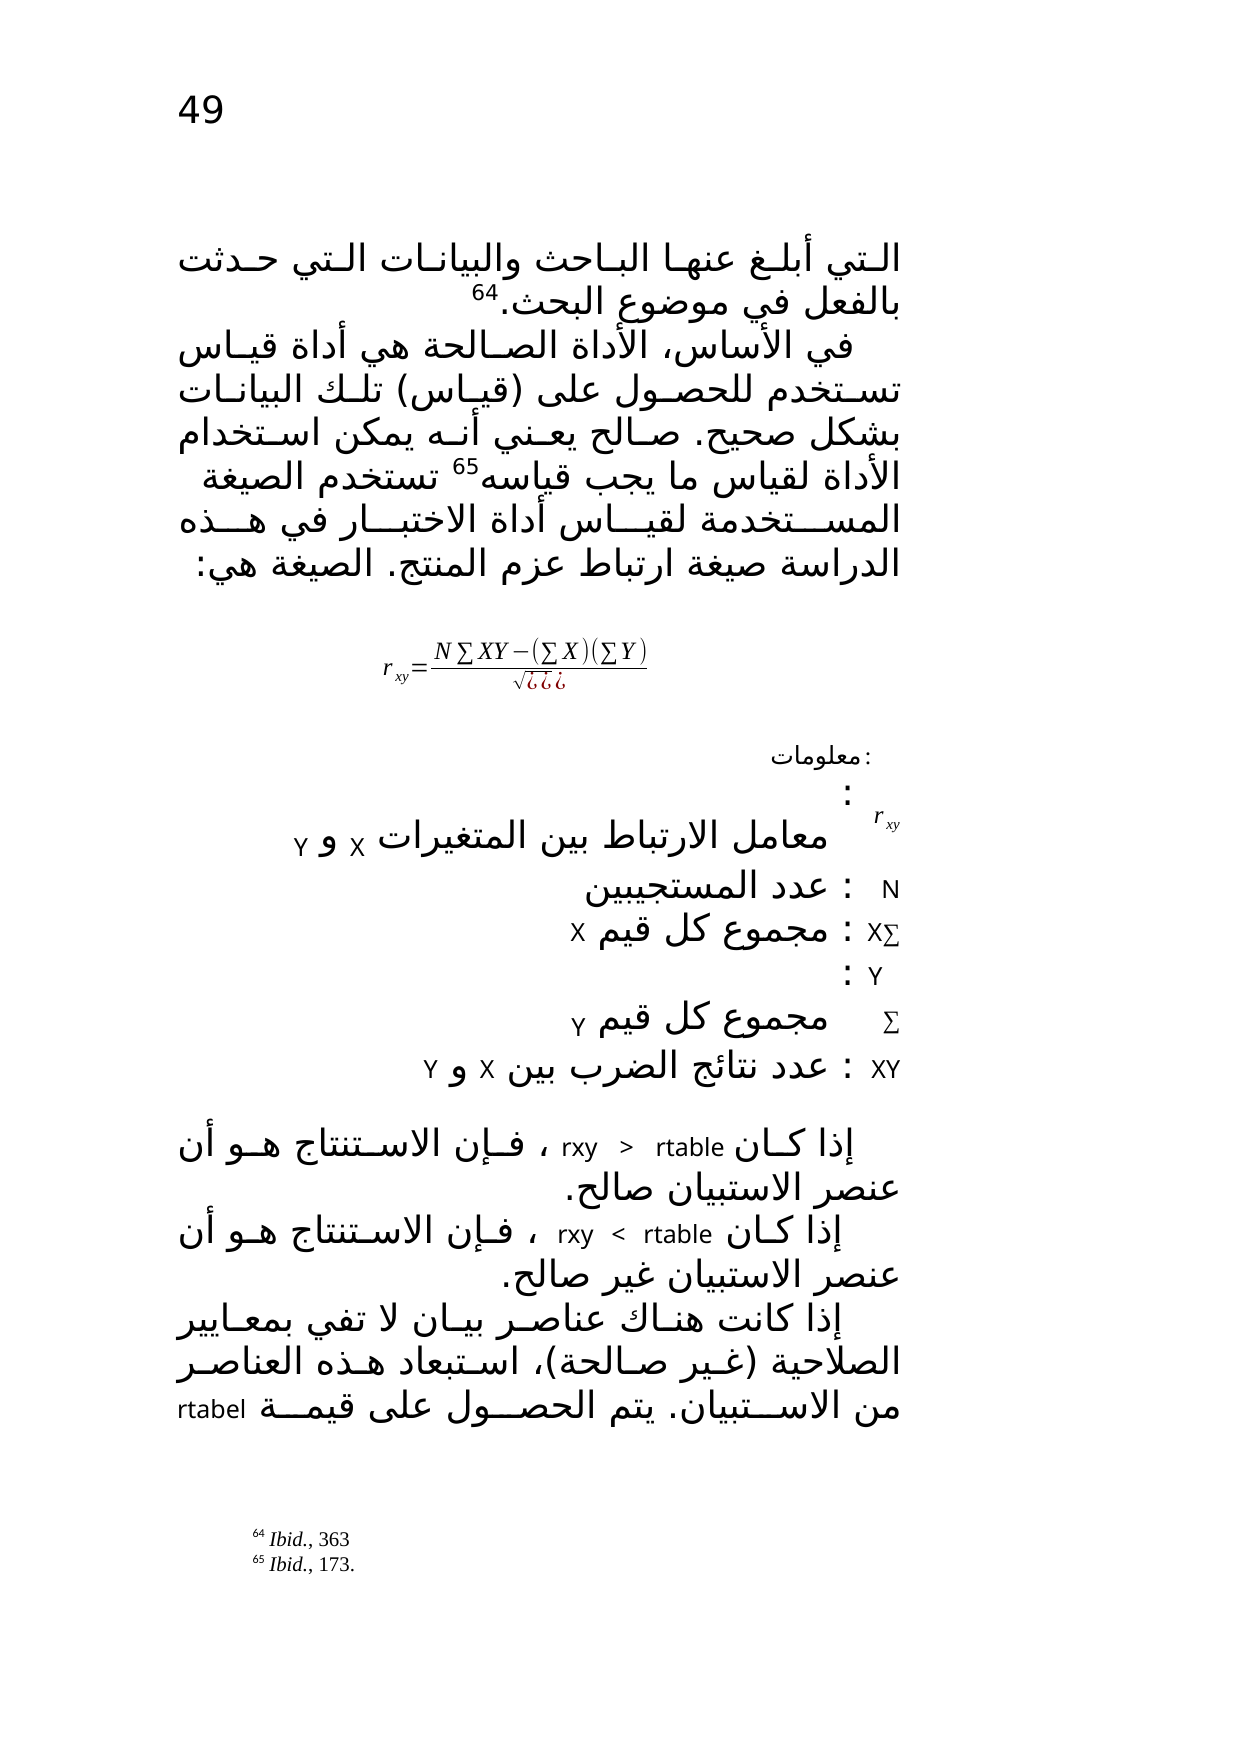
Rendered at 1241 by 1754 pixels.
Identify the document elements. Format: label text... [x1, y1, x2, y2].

list إذا كان rxy > rtable ، فإن الاستنتاج هو أن عنصر الاستبيان صالح. [177, 1122, 901, 1209]
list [177, 236, 901, 323]
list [177, 1296, 901, 1427]
list في الأساس، الأداة الصالحة هي أداة قياس تستخدم للحصول على (قياس) تلك البيانات بشكل صحيح. صالح يعني أنه يمكن استخدام الأداة لقياس ما يجب قياسه تستخدم الصيغة المستخدمة لقياس أداة الاختبار في هذه الدراسة صيغة ارتباط عزم المنتج. الصيغة هي: [177, 323, 901, 585]
text ∑X : مجموع كل قيم X [177, 907, 900, 951]
text XY : عدد نتائج الضرب بين X و Y [177, 1044, 900, 1087]
text ∑Y : مجموع كل قيم Y [177, 951, 900, 1044]
list إذا كان rxy < rtable ، فإن الاستنتاج هو أن عنصر الاستبيان غير صالح. [177, 1209, 901, 1296]
text N : عدد المستجيبين [177, 863, 900, 907]
text : معامل الارتباط بين المتغيرات X و Y [177, 770, 900, 863]
